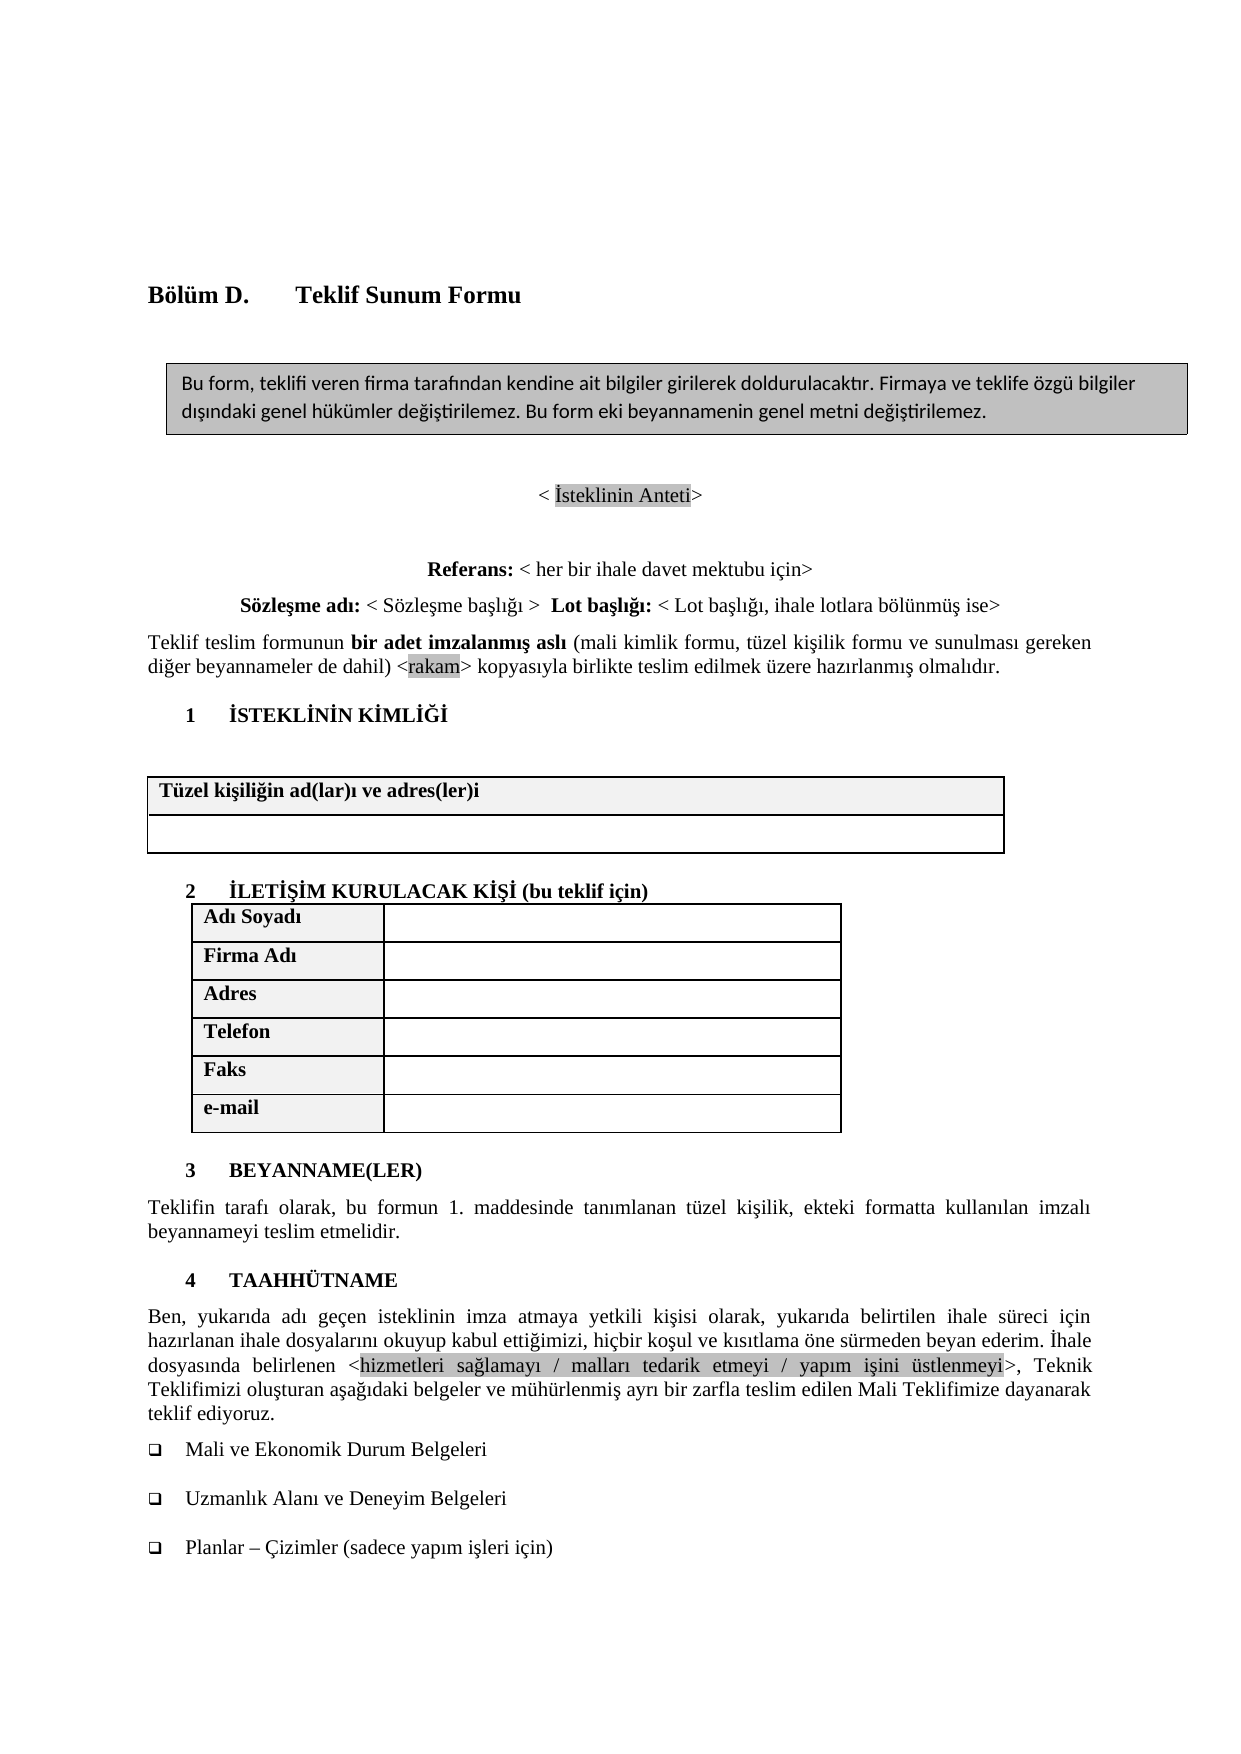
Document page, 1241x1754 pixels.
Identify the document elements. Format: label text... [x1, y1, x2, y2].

text < İsteklinin Anteti> [148, 483, 1093, 507]
table_header [385, 905, 840, 941]
text Teklif teslim formunun bir adet imzalanmış aslı (mali kimlik formu, tüzel kişilik formu ve sunulması gereken diğer beyannameler de dahil) <rakam> kopyasıyla birlikte teslim edilmek üzere hazırlanmış olmalıdır. [148, 630, 1093, 678]
list TAAHHÜTNAME [185, 1268, 1093, 1292]
table_cell Telefon [193, 1019, 383, 1055]
table_cell e-mail [193, 1095, 383, 1132]
list Uzmanlık Alanı ve Deneyim Belgeleri [148, 1486, 1093, 1510]
list Mali ve Ekonomik Durum Belgeleri [148, 1437, 1093, 1461]
table_cell [148, 815, 1003, 852]
list BEYANNAME(LER) [185, 1158, 1093, 1182]
list İSTEKLİNİN KİMLİĞİ [185, 703, 1093, 727]
text Teklifin tarafı olarak, bu formun 1. maddesinde tanımlanan tüzel kişilik, ekteki formatta kullanılan imzalı beyannameyi teslim etmelidir. [148, 1195, 1093, 1243]
text Bölüm D. Teklif Sunum Formu [148, 280, 1093, 309]
table_header Tüzel kişiliğin ad(lar)ı ve adres(ler)i [148, 778, 1003, 814]
table_cell [385, 981, 840, 1017]
table_header Adı Soyadı [193, 905, 383, 941]
table_cell [385, 1095, 840, 1132]
text Referans: < her bir ihale davet mektubu için> [148, 557, 1093, 581]
table_cell [385, 943, 840, 979]
list Planlar – Çizimler (sadece yapım işleri için) [148, 1535, 1093, 1559]
table_cell Adres [193, 981, 383, 1017]
text Ben, yukarıda adı geçen isteklinin imza atmaya yetkili kişisi olarak, yukarıda belirtilen ihale süreci için hazırlanan ihale dosyalarını okuyup kabul ettiğimizi, hiçbir koşul ve kısıtlama öne sürmeden beyan ederim. İhale dosyasında belirlenen <hizmetleri sağlamayı / malları tedarik etmeyi / yapım işini üstlenmeyi>, Teknik Teklifimizi oluşturan aşağıdaki belgeler ve mühürlenmiş ayrı bir zarfla teslim edilen Mali Teklifimize dayanarak teklif ediyoruz. [148, 1304, 1093, 1425]
table_cell [385, 1057, 840, 1093]
table_cell Faks [193, 1057, 383, 1093]
list İLETİŞİM KURULACAK KİŞİ (bu teklif için) [185, 879, 1093, 903]
text Sözleşme adı: < Sözleşme başlığı > Lot başlığı: < Lot başlığı, ihale lotlara bölünmüş ise> [148, 593, 1093, 617]
table_cell Firma Adı [193, 943, 383, 979]
table_cell [385, 1019, 840, 1055]
